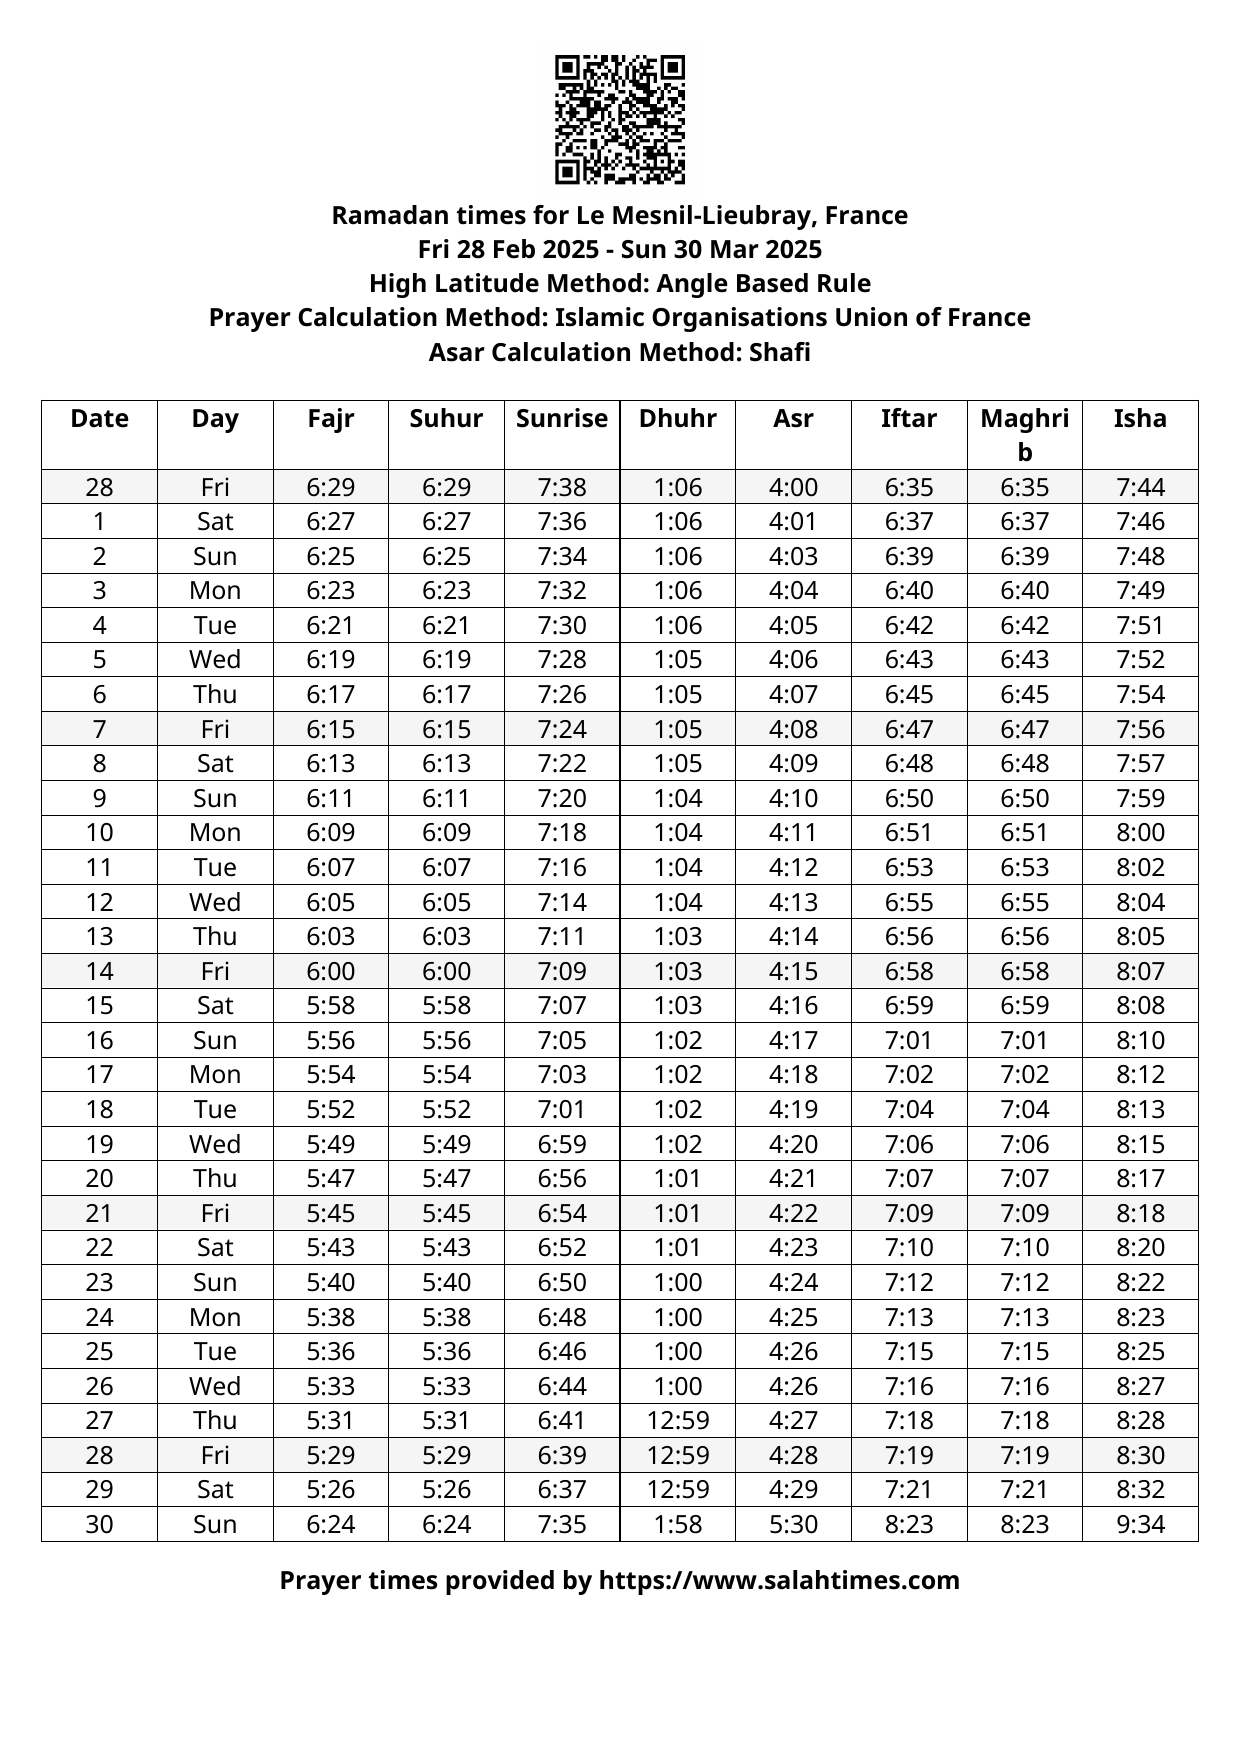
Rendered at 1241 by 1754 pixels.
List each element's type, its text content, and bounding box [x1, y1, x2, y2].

table_cell 5:47 [274, 1161, 388, 1195]
table_cell 5:47 [389, 1161, 504, 1195]
table_cell 7:12 [968, 1265, 1082, 1299]
table_cell 6:07 [389, 850, 504, 884]
table_cell 8:13 [1083, 1092, 1198, 1126]
table_cell 4:12 [736, 850, 851, 884]
table_cell Sat [158, 1231, 273, 1264]
table_cell 1:01 [621, 1231, 735, 1264]
table_cell 4:20 [736, 1127, 851, 1160]
table_cell 7:16 [852, 1369, 967, 1402]
table_cell 4:26 [736, 1334, 851, 1368]
table_cell 7:18 [852, 1404, 967, 1437]
table_cell 4:13 [736, 885, 851, 918]
table_cell 4:29 [736, 1473, 851, 1506]
table_cell 6:37 [505, 1473, 619, 1506]
table_cell 12:59 [621, 1473, 735, 1506]
table_cell 6:53 [968, 850, 1082, 884]
table_cell 6:58 [852, 954, 967, 987]
table_cell 6:21 [389, 608, 504, 642]
table_cell 7:02 [852, 1058, 967, 1091]
table_cell 5:33 [274, 1369, 388, 1402]
table_cell 4:25 [736, 1300, 851, 1333]
table_cell 6:23 [389, 574, 504, 607]
table_cell 7:12 [852, 1265, 967, 1299]
table_cell 6:03 [274, 919, 388, 953]
table_cell 1:04 [621, 850, 735, 884]
table_cell 6:39 [852, 539, 967, 572]
table_cell 9:34 [1083, 1507, 1198, 1541]
table_cell 8:18 [1083, 1196, 1198, 1229]
table_cell Wed [158, 1127, 273, 1160]
table_cell 6:48 [505, 1300, 619, 1333]
table_cell 1:06 [621, 470, 735, 503]
table_cell 12 [42, 885, 157, 918]
table_cell 7:15 [968, 1334, 1082, 1368]
table_cell Thu [158, 919, 273, 953]
table_cell 6:29 [274, 470, 388, 503]
table_header Dhuhr [621, 401, 735, 469]
table_cell 7:21 [968, 1473, 1082, 1506]
table_cell 6:55 [968, 885, 1082, 918]
table_cell 28 [42, 1438, 157, 1472]
table_cell 7:01 [505, 1092, 619, 1126]
table_cell 28 [42, 470, 157, 503]
table_cell 6:48 [968, 746, 1082, 780]
table_cell 4:23 [736, 1231, 851, 1264]
table_cell 7:26 [505, 677, 619, 711]
table_cell 6:45 [852, 677, 967, 711]
table_cell 6:15 [274, 712, 388, 745]
table_cell 7:35 [505, 1507, 619, 1541]
table_cell 6:29 [389, 470, 504, 503]
table_cell 5:26 [274, 1473, 388, 1506]
table_cell 4:09 [736, 746, 851, 780]
table_cell 6:05 [389, 885, 504, 918]
table_header Isha [1083, 401, 1198, 469]
table_cell 7:57 [1083, 746, 1198, 780]
table_cell 7:16 [968, 1369, 1082, 1402]
text Prayer times provided by https://www.salahtimes.com [42, 1563, 1198, 1597]
table_cell 5:45 [274, 1196, 388, 1229]
table_cell Sat [158, 504, 273, 538]
table_cell 5:38 [389, 1300, 504, 1333]
table_cell 1:05 [621, 712, 735, 745]
table_cell 8:04 [1083, 885, 1198, 918]
table_cell 6:19 [274, 643, 388, 676]
table_cell 7:13 [852, 1300, 967, 1333]
table_cell 6:51 [852, 816, 967, 849]
table_cell 17 [42, 1058, 157, 1091]
table_cell 1:06 [621, 608, 735, 642]
table_cell 4:28 [736, 1438, 851, 1472]
table_cell 30 [42, 1507, 157, 1541]
table_cell 6:27 [274, 504, 388, 538]
table_cell 6:27 [389, 504, 504, 538]
table_cell 6:00 [389, 954, 504, 987]
table_cell 1:00 [621, 1334, 735, 1368]
table_cell 4:21 [736, 1161, 851, 1195]
table_cell Thu [158, 1404, 273, 1437]
table_cell 6:56 [852, 919, 967, 953]
table_cell 12:59 [621, 1438, 735, 1472]
table_cell 7:11 [505, 919, 619, 953]
text Asar Calculation Method: Shafi [42, 334, 1198, 368]
table_cell 5:36 [389, 1334, 504, 1368]
table_cell 2 [42, 539, 157, 572]
table_cell 1:06 [621, 539, 735, 572]
table_cell 24 [42, 1300, 157, 1333]
table_cell 6:13 [274, 746, 388, 780]
table_cell 6:39 [505, 1438, 619, 1472]
table_cell 6:44 [505, 1369, 619, 1402]
table_cell 7:10 [852, 1231, 967, 1264]
table_cell 4:24 [736, 1265, 851, 1299]
table_cell 6:59 [505, 1127, 619, 1160]
table_cell Wed [158, 643, 273, 676]
table_cell 6:47 [852, 712, 967, 745]
table_cell 1:05 [621, 677, 735, 711]
table_cell 4:16 [736, 989, 851, 1022]
table_cell Fri [158, 1438, 273, 1472]
table_cell 6:15 [389, 712, 504, 745]
table_cell 6:21 [274, 608, 388, 642]
table_cell 6:11 [389, 781, 504, 814]
table_cell 6:52 [505, 1231, 619, 1264]
table_cell 8:32 [1083, 1473, 1198, 1506]
table_cell Fri [158, 470, 273, 503]
table_cell 6:56 [505, 1161, 619, 1195]
table_cell 5:26 [389, 1473, 504, 1506]
table_cell 6:41 [505, 1404, 619, 1437]
table_cell 1:06 [621, 574, 735, 607]
table_cell 7:19 [968, 1438, 1082, 1472]
text Ramadan times for Le Mesnil-Lieubray, France [42, 198, 1198, 232]
table_cell 21 [42, 1196, 157, 1229]
table_cell 7:19 [852, 1438, 967, 1472]
table_cell 5:52 [274, 1092, 388, 1126]
table_cell 7:56 [1083, 712, 1198, 745]
table_cell 8:12 [1083, 1058, 1198, 1091]
table_cell 8:23 [968, 1507, 1082, 1541]
table_cell 7:48 [1083, 539, 1198, 572]
table_cell Mon [158, 1058, 273, 1091]
table_header Sunrise [505, 401, 619, 469]
table_cell 6:43 [852, 643, 967, 676]
table_cell 6:40 [968, 574, 1082, 607]
table_cell 29 [42, 1473, 157, 1506]
table_cell 7 [42, 712, 157, 745]
table_cell 7:38 [505, 470, 619, 503]
table_cell 4:04 [736, 574, 851, 607]
table_cell 6:03 [389, 919, 504, 953]
text High Latitude Method: Angle Based Rule [42, 266, 1198, 300]
table_cell 8:02 [1083, 850, 1198, 884]
table_cell 7:15 [852, 1334, 967, 1368]
table_cell Wed [158, 1369, 273, 1402]
table_cell 11 [42, 850, 157, 884]
table_cell 27 [42, 1404, 157, 1437]
table_cell 6:37 [852, 504, 967, 538]
table_cell 6:25 [274, 539, 388, 572]
table_cell 6:09 [274, 816, 388, 849]
table_cell 9 [42, 781, 157, 814]
table_cell 6:24 [274, 1507, 388, 1541]
table_cell 1:00 [621, 1369, 735, 1402]
table_cell 1:05 [621, 746, 735, 780]
table_cell 7:06 [968, 1127, 1082, 1160]
table_cell 7:06 [852, 1127, 967, 1160]
table_cell 8:22 [1083, 1265, 1198, 1299]
table_cell 13 [42, 919, 157, 953]
table_cell 5:40 [274, 1265, 388, 1299]
table_cell 1:02 [621, 1058, 735, 1091]
table_cell Tue [158, 1092, 273, 1126]
table_cell 4:10 [736, 781, 851, 814]
table_cell 7:34 [505, 539, 619, 572]
table_cell 6:51 [968, 816, 1082, 849]
table_cell 7:05 [505, 1023, 619, 1057]
table_cell 10 [42, 816, 157, 849]
table_cell 5:56 [274, 1023, 388, 1057]
table_cell Sun [158, 539, 273, 572]
table_cell 1:04 [621, 781, 735, 814]
table_cell 4:05 [736, 608, 851, 642]
table_cell 1:00 [621, 1265, 735, 1299]
table_cell 4:18 [736, 1058, 851, 1091]
table_cell 6 [42, 677, 157, 711]
table_cell 6:07 [274, 850, 388, 884]
table_cell 1:00 [621, 1300, 735, 1333]
table_cell 5:38 [274, 1300, 388, 1333]
table_cell 4:19 [736, 1092, 851, 1126]
table_cell 1 [42, 504, 157, 538]
picture [542, 41, 699, 198]
table_cell 7:07 [852, 1161, 967, 1195]
table_cell 1:06 [621, 504, 735, 538]
table_cell 5:36 [274, 1334, 388, 1368]
table_cell 5:54 [389, 1058, 504, 1091]
table_header Day [158, 401, 273, 469]
table_cell 8:08 [1083, 989, 1198, 1022]
table_cell 6:53 [852, 850, 967, 884]
table_cell 7:01 [852, 1023, 967, 1057]
table_cell 6:05 [274, 885, 388, 918]
table_cell 15 [42, 989, 157, 1022]
table_cell 8:30 [1083, 1438, 1198, 1472]
table_cell 6:09 [389, 816, 504, 849]
table_cell 6:35 [852, 470, 967, 503]
table_cell 7:04 [852, 1092, 967, 1126]
table_cell 7:28 [505, 643, 619, 676]
table_cell 6:25 [389, 539, 504, 572]
table_cell 6:37 [968, 504, 1082, 538]
table_cell 4:01 [736, 504, 851, 538]
table_cell 20 [42, 1161, 157, 1195]
table_cell 5:58 [389, 989, 504, 1022]
table_cell 6:00 [274, 954, 388, 987]
table_cell 7:20 [505, 781, 619, 814]
table_cell 5:31 [274, 1404, 388, 1437]
table_cell 6:48 [852, 746, 967, 780]
table_cell 1:04 [621, 885, 735, 918]
table_cell Mon [158, 1300, 273, 1333]
table_cell 8:25 [1083, 1334, 1198, 1368]
table_cell 6:17 [389, 677, 504, 711]
table_cell 7:09 [852, 1196, 967, 1229]
table_cell 5:49 [274, 1127, 388, 1160]
table_cell 7:03 [505, 1058, 619, 1091]
table_cell 1:01 [621, 1196, 735, 1229]
table_cell 7:52 [1083, 643, 1198, 676]
table_cell Wed [158, 885, 273, 918]
text Fri 28 Feb 2025 - Sun 30 Mar 2025 [42, 232, 1198, 266]
table_cell 7:09 [968, 1196, 1082, 1229]
table_cell Fri [158, 954, 273, 987]
table_cell Tue [158, 608, 273, 642]
table_cell 6:46 [505, 1334, 619, 1368]
table_cell 5:43 [389, 1231, 504, 1264]
table_cell 6:42 [852, 608, 967, 642]
table_cell 25 [42, 1334, 157, 1368]
table_cell 7:04 [968, 1092, 1082, 1126]
table_cell Tue [158, 1334, 273, 1368]
table_cell 18 [42, 1092, 157, 1126]
table_cell 8:20 [1083, 1231, 1198, 1264]
table_cell Fri [158, 1196, 273, 1229]
table_cell 4:15 [736, 954, 851, 987]
table_cell 6:59 [968, 989, 1082, 1022]
table_cell 7:46 [1083, 504, 1198, 538]
table_cell 1:04 [621, 816, 735, 849]
table_cell 8:15 [1083, 1127, 1198, 1160]
table_cell 8:27 [1083, 1369, 1198, 1402]
table_cell 7:18 [968, 1404, 1082, 1437]
table_cell 4:00 [736, 470, 851, 503]
table_cell 4:06 [736, 643, 851, 676]
table_cell 6:19 [389, 643, 504, 676]
table_cell 4:14 [736, 919, 851, 953]
table_cell 1:01 [621, 1161, 735, 1195]
table_cell 6:35 [968, 470, 1082, 503]
table_cell 5:29 [274, 1438, 388, 1472]
table_cell 7:30 [505, 608, 619, 642]
table_cell Sun [158, 781, 273, 814]
table_cell 1:05 [621, 643, 735, 676]
table_cell 7:13 [968, 1300, 1082, 1333]
table_cell 8:23 [1083, 1300, 1198, 1333]
table_cell 8:23 [852, 1507, 967, 1541]
table_cell Thu [158, 677, 273, 711]
text Prayer Calculation Method: Islamic Organisations Union of France [42, 300, 1198, 334]
table_cell 1:02 [621, 1023, 735, 1057]
table_cell 6:17 [274, 677, 388, 711]
table_cell 8:07 [1083, 954, 1198, 987]
table_cell 4:08 [736, 712, 851, 745]
table_cell 8:17 [1083, 1161, 1198, 1195]
table_cell 6:23 [274, 574, 388, 607]
table_cell 7:54 [1083, 677, 1198, 711]
table_cell 4:27 [736, 1404, 851, 1437]
table_cell 7:51 [1083, 608, 1198, 642]
table_cell 6:59 [852, 989, 967, 1022]
table_cell 1:03 [621, 954, 735, 987]
table_cell 6:43 [968, 643, 1082, 676]
table_cell 7:21 [852, 1473, 967, 1506]
table_cell 5:31 [389, 1404, 504, 1437]
table_cell 5:52 [389, 1092, 504, 1126]
table_cell 22 [42, 1231, 157, 1264]
table_cell 4:22 [736, 1196, 851, 1229]
table_cell 6:39 [968, 539, 1082, 572]
table_cell 7:49 [1083, 574, 1198, 607]
table_cell 7:07 [505, 989, 619, 1022]
table_cell 5:54 [274, 1058, 388, 1091]
table_cell 8 [42, 746, 157, 780]
table_cell 5:49 [389, 1127, 504, 1160]
table_cell Sun [158, 1507, 273, 1541]
table_header Iftar [852, 401, 967, 469]
table_cell 26 [42, 1369, 157, 1402]
table_cell 6:54 [505, 1196, 619, 1229]
table_cell 5:29 [389, 1438, 504, 1472]
table_cell 6:56 [968, 919, 1082, 953]
table_cell 7:14 [505, 885, 619, 918]
table_cell 6:24 [389, 1507, 504, 1541]
table_header Asr [736, 401, 851, 469]
table_cell Sat [158, 746, 273, 780]
table_cell 6:45 [968, 677, 1082, 711]
table_cell Sun [158, 1265, 273, 1299]
table_cell 3 [42, 574, 157, 607]
table_cell Tue [158, 850, 273, 884]
table_cell 19 [42, 1127, 157, 1160]
table_cell 5:58 [274, 989, 388, 1022]
table_cell 4:17 [736, 1023, 851, 1057]
table_cell 1:02 [621, 1127, 735, 1160]
table_cell 16 [42, 1023, 157, 1057]
table_cell 5:40 [389, 1265, 504, 1299]
table_cell Fri [158, 712, 273, 745]
table_cell 5:43 [274, 1231, 388, 1264]
table_cell 7:22 [505, 746, 619, 780]
table_cell 8:28 [1083, 1404, 1198, 1437]
table_cell 6:47 [968, 712, 1082, 745]
table_cell 6:55 [852, 885, 967, 918]
table_cell 4:07 [736, 677, 851, 711]
table_cell 7:32 [505, 574, 619, 607]
table_cell 7:16 [505, 850, 619, 884]
table_cell 7:07 [968, 1161, 1082, 1195]
table_cell 7:01 [968, 1023, 1082, 1057]
table_header Fajr [274, 401, 388, 469]
table_cell Mon [158, 816, 273, 849]
table_cell 7:18 [505, 816, 619, 849]
table_cell 12:59 [621, 1404, 735, 1437]
table_cell Sun [158, 1023, 273, 1057]
table_header Suhur [389, 401, 504, 469]
table_cell 7:02 [968, 1058, 1082, 1091]
table_cell 4 [42, 608, 157, 642]
table_cell 6:58 [968, 954, 1082, 987]
table_cell 4:26 [736, 1369, 851, 1402]
table_cell Sat [158, 989, 273, 1022]
table_header Date [42, 401, 157, 469]
table_cell 7:10 [968, 1231, 1082, 1264]
table_cell 5:45 [389, 1196, 504, 1229]
table_cell 6:11 [274, 781, 388, 814]
table_cell 7:59 [1083, 781, 1198, 814]
table_cell 1:58 [621, 1507, 735, 1541]
table_cell 6:50 [852, 781, 967, 814]
table_cell 23 [42, 1265, 157, 1299]
table_cell 6:50 [968, 781, 1082, 814]
table_cell 7:44 [1083, 470, 1198, 503]
table_cell 6:40 [852, 574, 967, 607]
table_header Maghrib [968, 401, 1082, 469]
table_cell Mon [158, 574, 273, 607]
table_cell 5 [42, 643, 157, 676]
table_cell 4:11 [736, 816, 851, 849]
table_cell 7:09 [505, 954, 619, 987]
table_cell 7:24 [505, 712, 619, 745]
table_cell 1:02 [621, 1092, 735, 1126]
table_cell 8:00 [1083, 816, 1198, 849]
table_cell 6:13 [389, 746, 504, 780]
table_cell 8:10 [1083, 1023, 1198, 1057]
table_cell 4:03 [736, 539, 851, 572]
table_cell 1:03 [621, 919, 735, 953]
table_cell Sat [158, 1473, 273, 1506]
table_cell 5:33 [389, 1369, 504, 1402]
table_cell 7:36 [505, 504, 619, 538]
table_cell 14 [42, 954, 157, 987]
table_cell 8:05 [1083, 919, 1198, 953]
table_cell 6:50 [505, 1265, 619, 1299]
table_cell 6:42 [968, 608, 1082, 642]
table_cell Thu [158, 1161, 273, 1195]
table_cell 5:30 [736, 1507, 851, 1541]
table_cell 1:03 [621, 989, 735, 1022]
table_cell 5:56 [389, 1023, 504, 1057]
